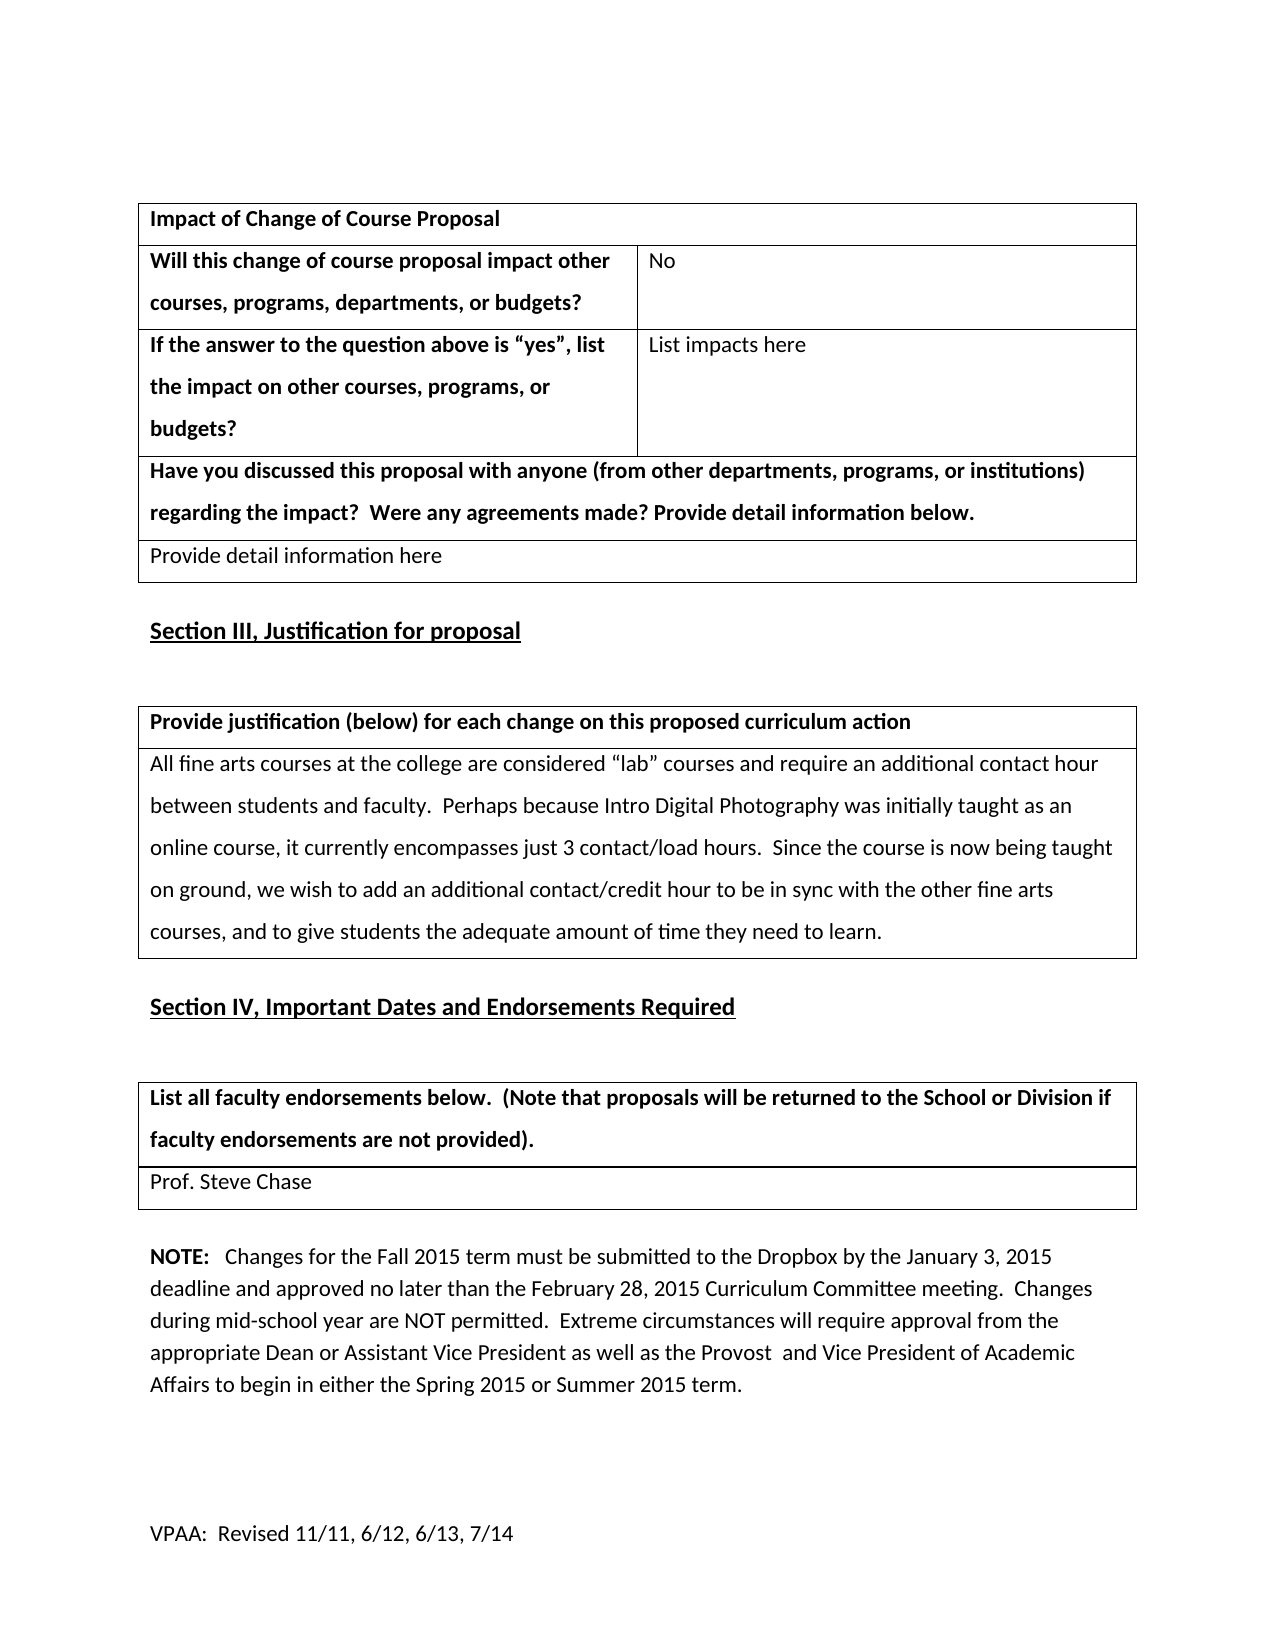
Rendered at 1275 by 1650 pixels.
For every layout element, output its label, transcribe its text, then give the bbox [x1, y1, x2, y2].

text Section III, Justification for proposal [150, 615, 1125, 646]
text Section IV, Important Dates and Endorsements Required [150, 991, 1125, 1022]
table_cell List impacts here [638, 330, 1136, 456]
table_header List all faculty endorsements below. (Note that proposals will be returned to the School or Division if faculty endorsements are not provided). [139, 1083, 1136, 1166]
table_header Impact of Change of Course Proposal [139, 204, 1136, 245]
table_cell Have you discussed this proposal with anyone (from other departments, programs, or institutions) regarding the impact? Were any agreements made? Provide detail information below. [139, 457, 1136, 540]
table_cell [638, 246, 1136, 329]
table_cell If the answer to the question above is “yes”, list the impact on other courses, programs, or budgets? [139, 330, 637, 456]
table_cell Provide detail information here [139, 541, 1136, 582]
table_cell Prof. Steve Chase [139, 1168, 1136, 1209]
table_cell Will this change of course proposal impact other courses, programs, departments, or budgets? [139, 246, 637, 329]
text nOTE: Changes for the Fall 2015 term must be submitted to the Dropbox by the January 3, 2015 deadline and approved no later than the February 28, 2015 Curriculum Committee meeting. Changes during mid-school year are NOT permitted. Extreme circumstances will require approval from the appropriate Dean or Assistant Vice President as well as the Provost and Vice President of Academic Affairs to begin in either the Spring 2015 or Summer 2015 term. [150, 1242, 1125, 1399]
table_cell All fine arts courses at the college are considered “lab” courses and require an additional contact hour between students and faculty. Perhaps because Intro Digital Photography was initially taught as an online course, it currently encompasses just 3 contact/load hours. Since the course is now being taught on ground, we wish to add an additional contact/credit hour to be in sync with the other fine arts courses, and to give students the adequate amount of time they need to learn. [139, 749, 1136, 958]
table_header Provide justification (below) for each change on this proposed curriculum action [139, 707, 1136, 748]
